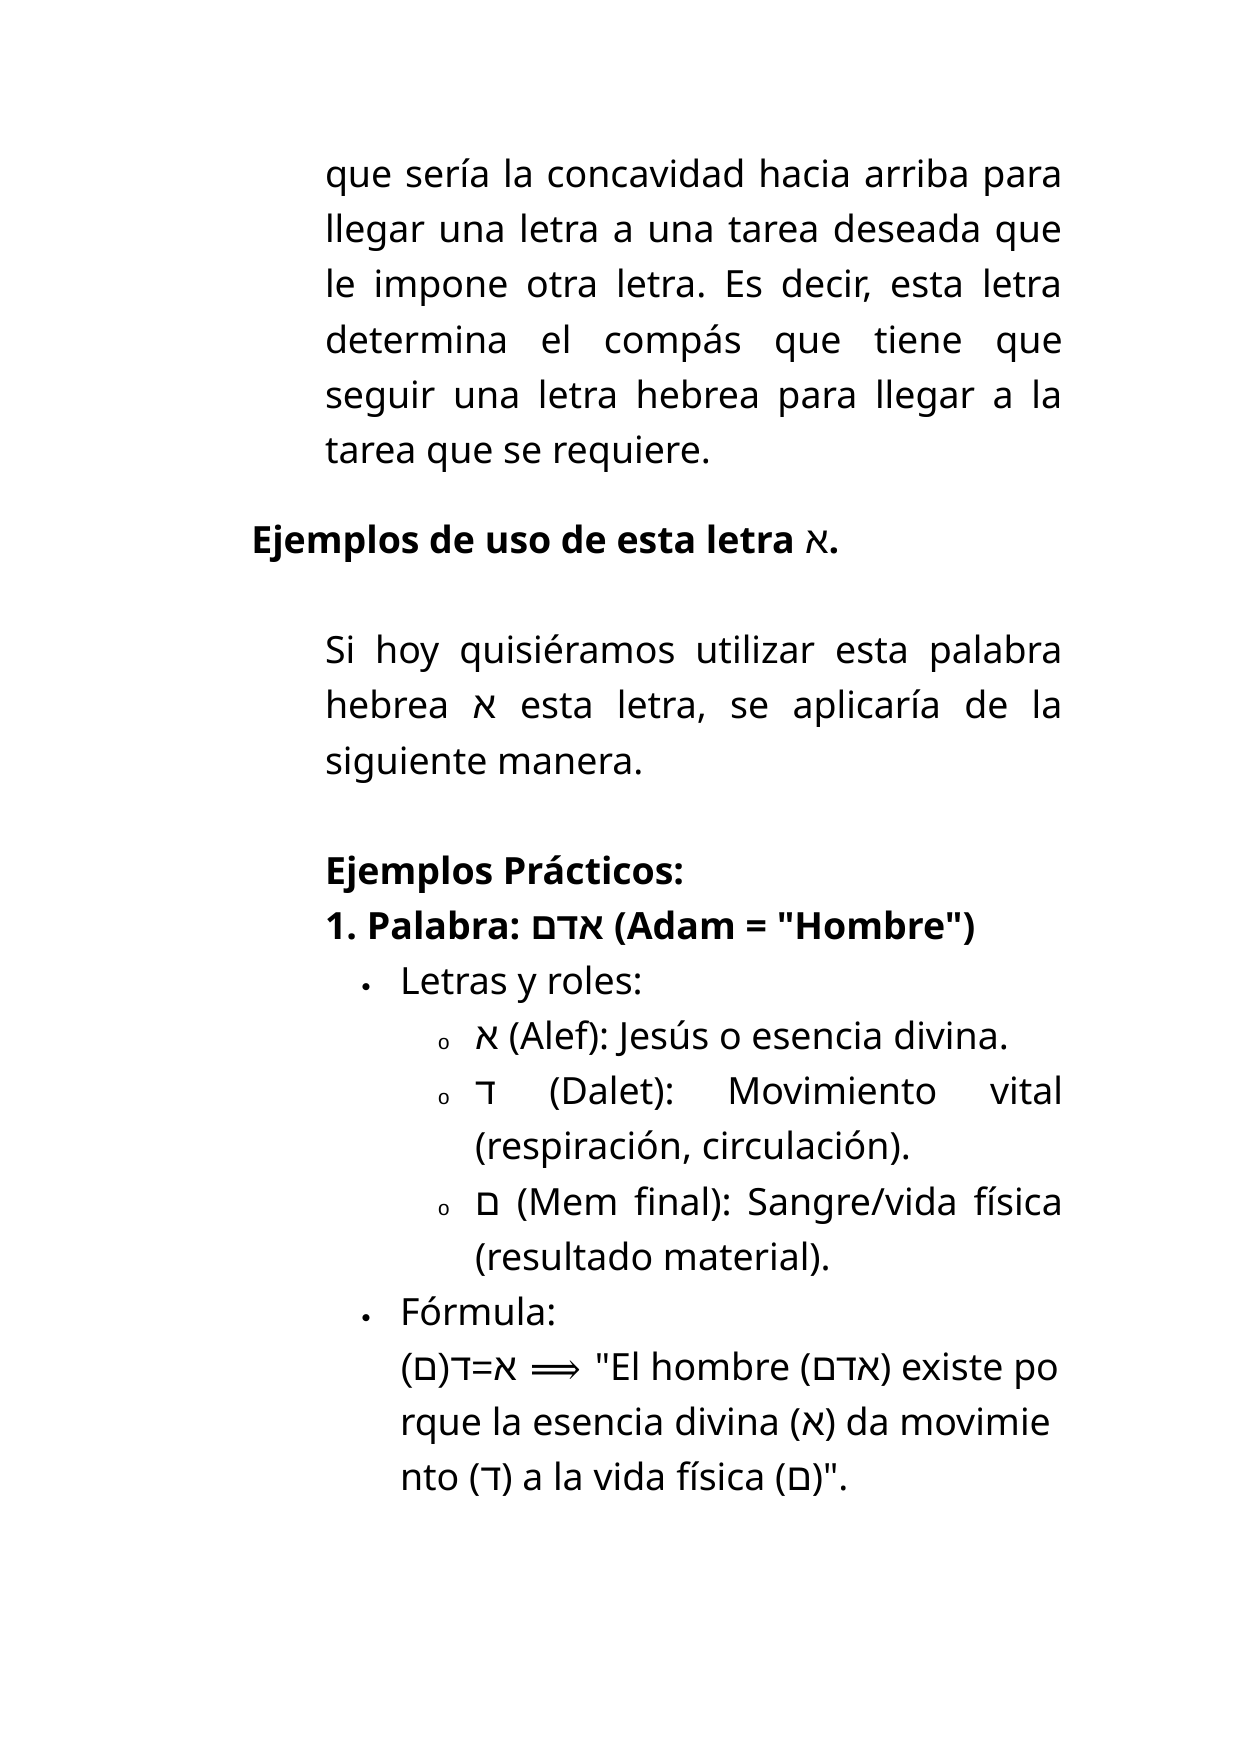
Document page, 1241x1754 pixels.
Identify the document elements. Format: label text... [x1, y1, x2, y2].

text 1. Palabra: אדם (Adam = "Hombre") [325, 899, 1063, 950]
list Letras y roles: [362, 954, 1063, 1005]
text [325, 148, 1063, 474]
list א (Alef): Jesús o esencia divina. [437, 1009, 1063, 1061]
text Ejemplos Prácticos: [325, 844, 1063, 895]
text Ejemplos de uso de esta letra א. [251, 513, 1063, 564]
list Fórmula: [362, 1285, 1063, 1336]
text Si hoy quisiéramos utilizar esta palabra hebrea א esta letra, se aplicaría de la siguiente manera. [325, 624, 1063, 785]
list ם (Mem final): Sangre/vida física (resultado material). [437, 1175, 1063, 1281]
text א=ד(ם) ⟹ "El hombre (אדם) existe porque la esencia divina (א) da movimiento (ד) a la vida física (ם)". [400, 1340, 1063, 1501]
list ד (Dalet): Movimiento vital (respiración, circulación). [437, 1064, 1063, 1171]
